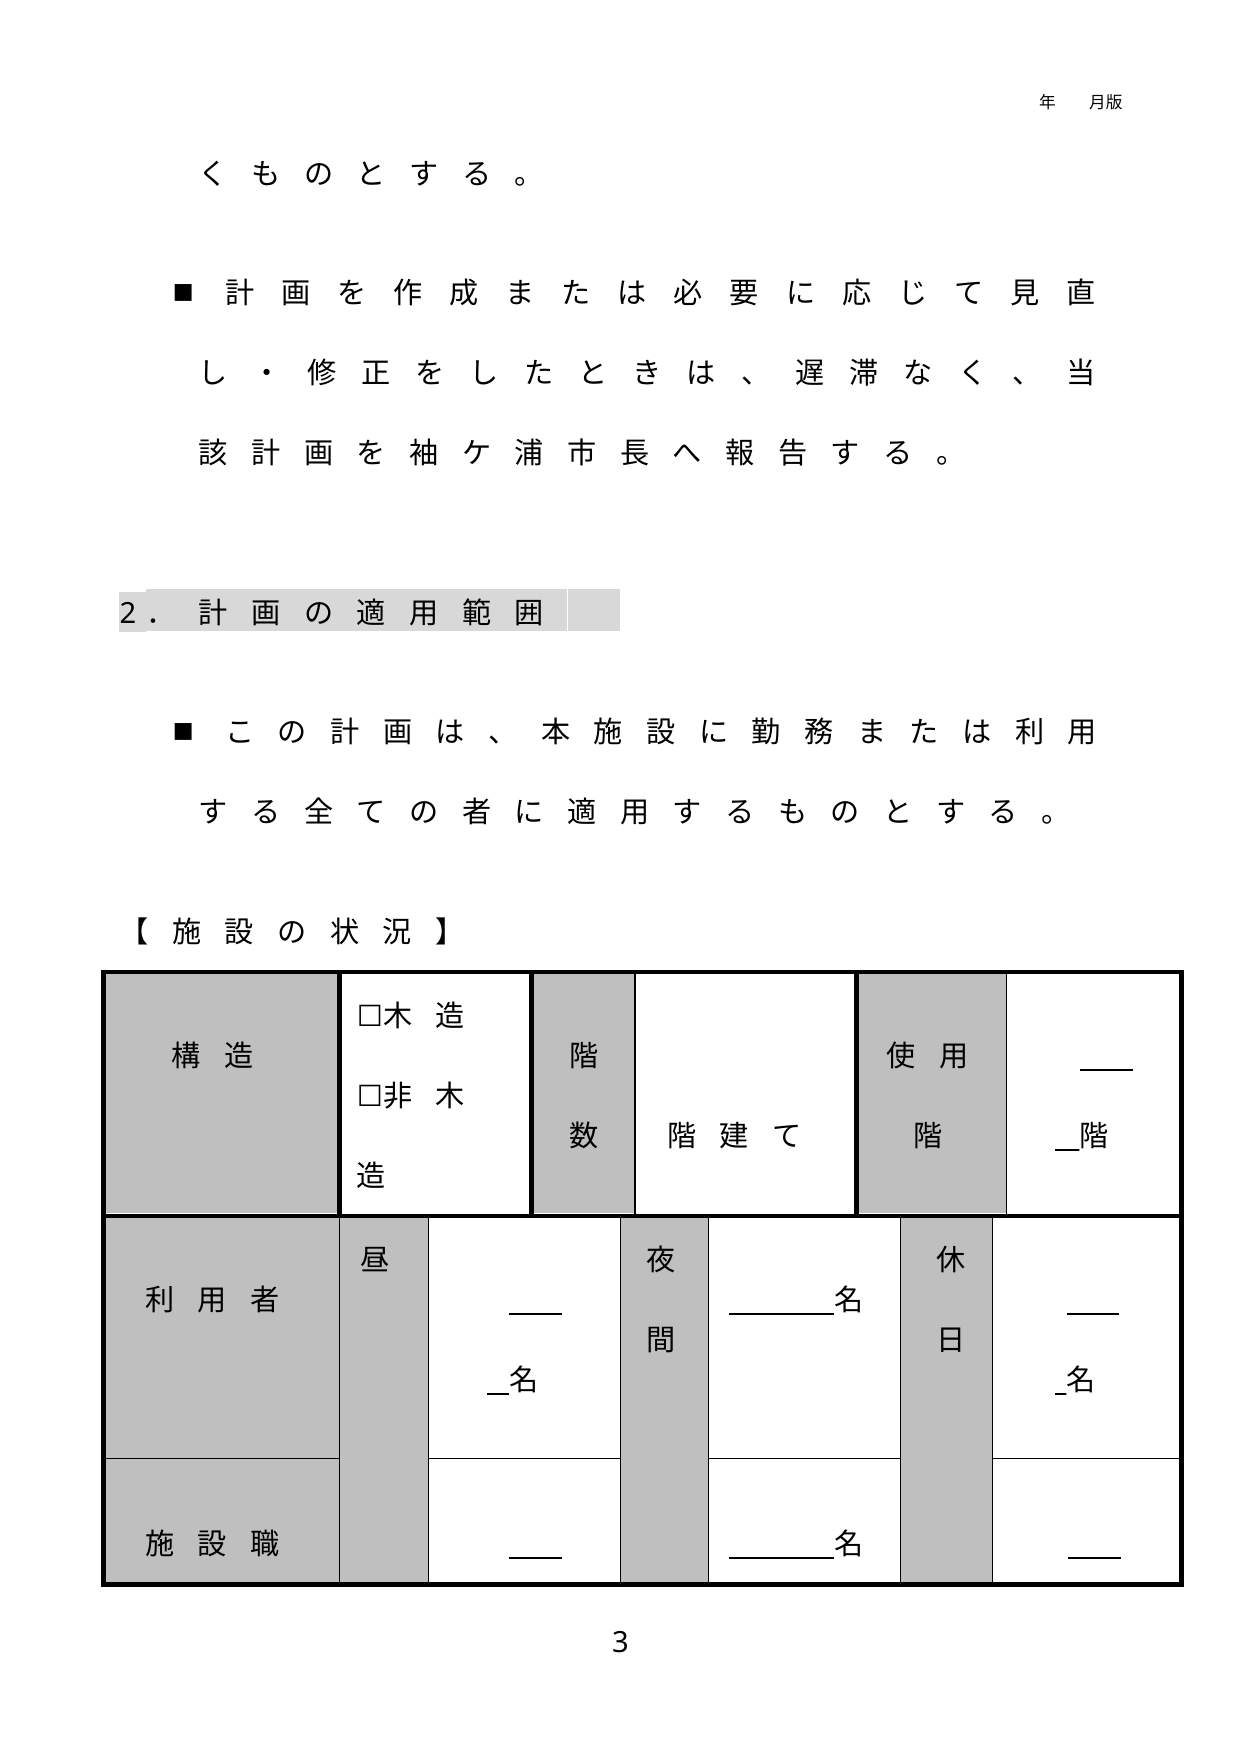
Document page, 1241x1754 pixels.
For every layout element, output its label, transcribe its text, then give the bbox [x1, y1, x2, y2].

table_cell 名 [993, 1218, 1179, 1458]
table_cell 名 [709, 1218, 900, 1458]
table_cell 施設職員 [106, 1459, 339, 1582]
table_header 階 [1007, 974, 1179, 1213]
table_header 木造 非木造 [342, 974, 529, 1213]
table_header 使用階 [859, 974, 1006, 1213]
table_header 階建て [636, 974, 854, 1213]
table_cell 利用者 [106, 1218, 339, 1458]
table_cell 名 [429, 1459, 620, 1582]
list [146, 132, 1121, 211]
list 計画を作成または必要に応じて見直し・修正をしたときは、遅滞なく、当該計画を袖ケ浦市長へ報告する。 [146, 251, 1121, 491]
table_cell 休日 [901, 1218, 992, 1582]
table_cell 名 [709, 1459, 900, 1582]
table_cell 名 [429, 1218, 620, 1458]
list この計画は、本施設に勤務または利用する全ての者に適用するものとする。 [146, 690, 1121, 850]
table_cell 名 [993, 1459, 1179, 1582]
text 2．計画の適用範囲 [119, 571, 1121, 650]
table_header 構造 [106, 974, 337, 1213]
table_cell 昼 [340, 1218, 428, 1582]
table_cell 夜間 [621, 1218, 708, 1582]
table_header 階数 [534, 974, 634, 1213]
text 【施設の状況】 [119, 890, 1121, 969]
